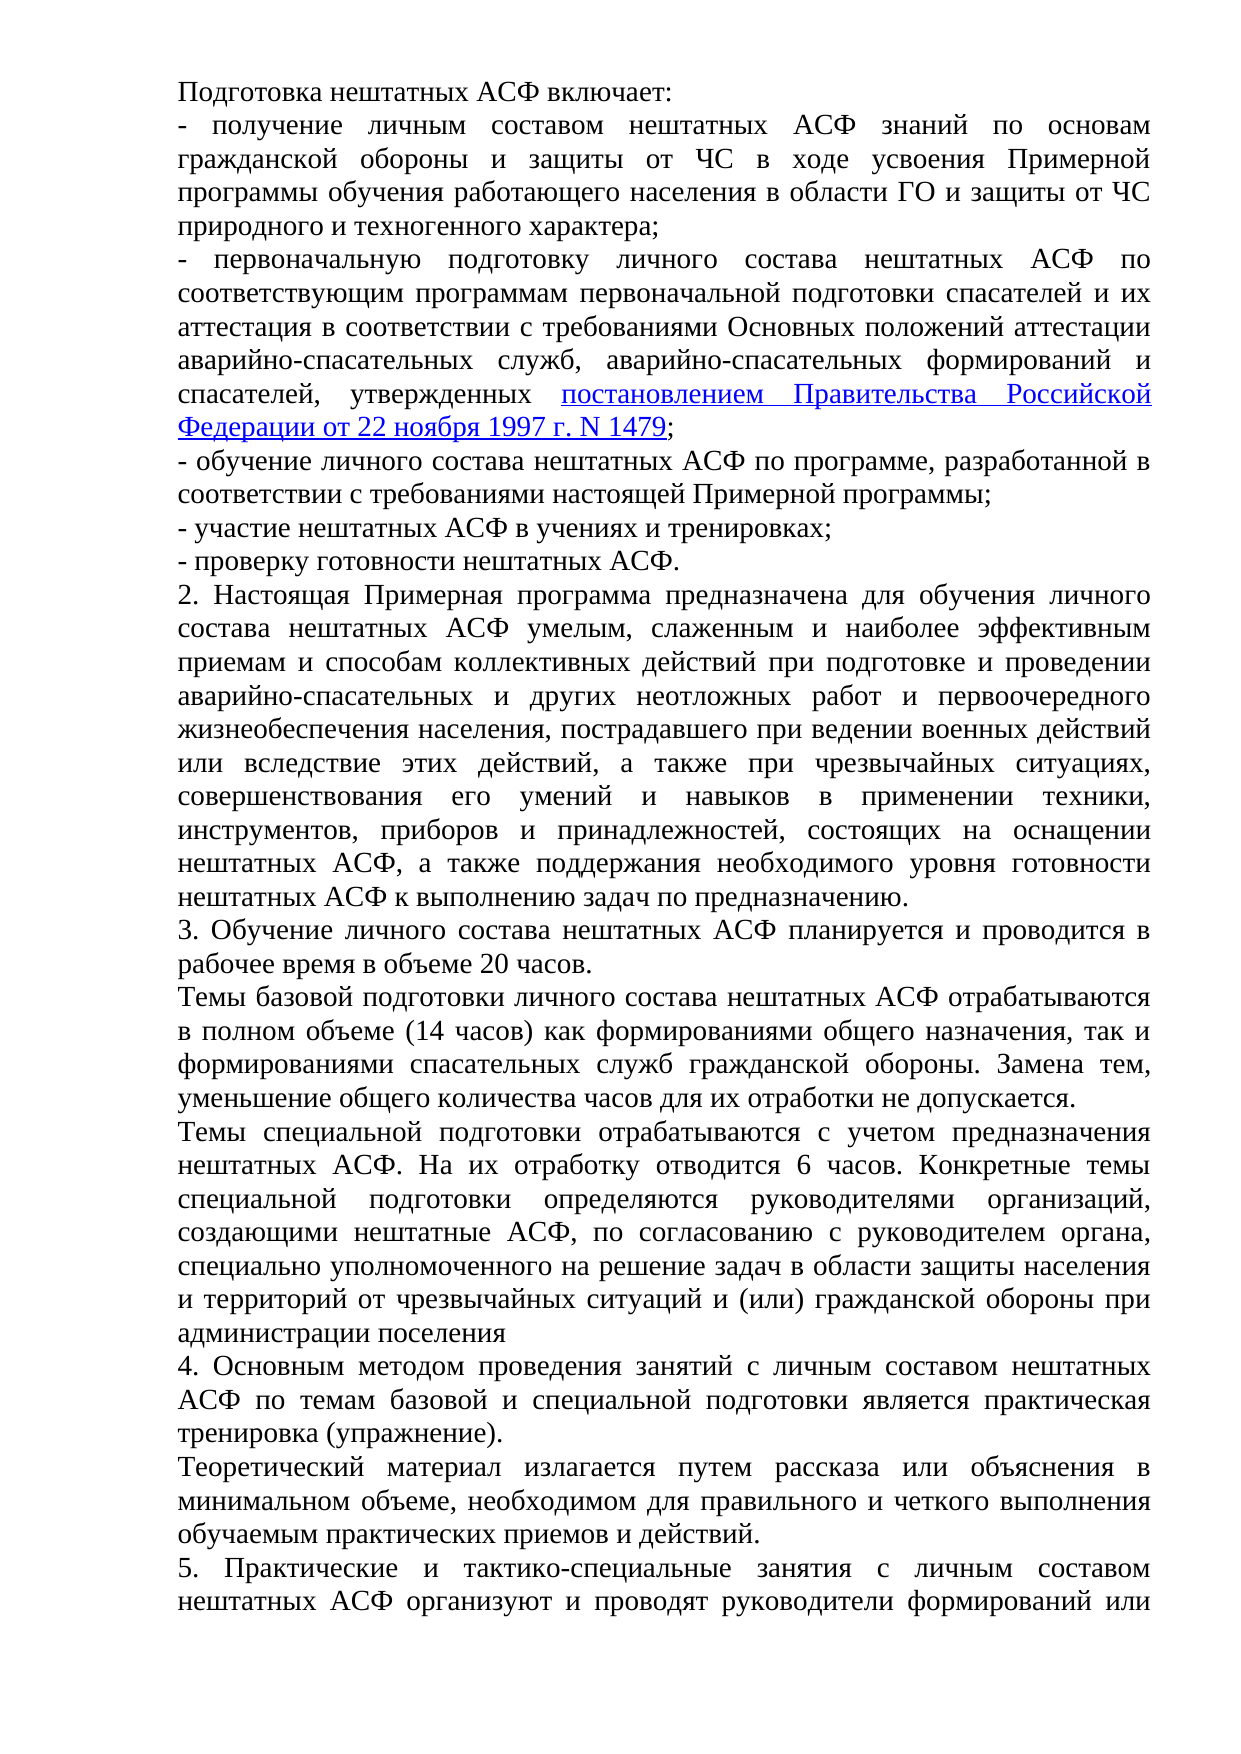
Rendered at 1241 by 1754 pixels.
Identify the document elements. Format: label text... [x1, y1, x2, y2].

text Подготовка нештатных АСФ включает: [177, 74, 1152, 107]
text - проверку готовности нештатных АСФ. [177, 543, 1152, 577]
text Темы базовой подготовки личного состава нештатных АСФ отрабатываются в полном объеме (14 часов) как формированиями общего назначения, так и формированиями спасательных служб гражданской обороны. Замена тем, уменьшение общего количества часов для их отработки не допускается. [177, 979, 1152, 1114]
text - участие нештатных АСФ в учениях и тренировках; [177, 510, 1152, 543]
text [177, 1550, 1152, 1617]
text - получение личным составом нештатных АСФ знаний по основам гражданской обороны и защиты от ЧС в ходе усвоения Примерной программы обучения работающего населения в области ГО и защиты от ЧС природного и техногенного характера; [177, 107, 1152, 242]
text 2. Настоящая Примерная программа предназначена для обучения личного состава нештатных АСФ умелым, слаженным и наиболее эффективным приемам и способам коллективных действий при подготовке и проведении аварийно-спасательных и других неотложных работ и первоочередного жизнеобеспечения населения, пострадавшего при ведении военных действий или вследствие этих действий, а также при чрезвычайных ситуациях, совершенствования его умений и навыков в применении техники, инструментов, приборов и принадлежностей, состоящих на оснащении нештатных АСФ, а также поддержания необходимого уровня готовности нештатных АСФ к выполнению задач по предназначению. [177, 577, 1152, 912]
text 4. Основным методом проведения занятий с личным составом нештатных АСФ по темам базовой и специальной подготовки является практическая тренировка (упражнение). [177, 1348, 1152, 1449]
text Теоретический материал излагается путем рассказа или объяснения в минимальном объеме, необходимом для правильного и четкого выполнения обучаемым практических приемов и действий. [177, 1449, 1152, 1550]
text - первоначальную подготовку личного состава нештатных АСФ по соответствующим программам первоначальной подготовки спасателей и их аттестация в соответствии с требованиями Основных положений аттестации аварийно-спасательных служб, аварийно-спасательных формирований и спасателей, утвержденных постановлением Правительства Российской Федерации от 22 ноября 1997 г. N 1479; [177, 242, 1152, 443]
text 3. Обучение личного состава нештатных АСФ планируется и проводится в рабочее время в объеме 20 часов. [177, 912, 1152, 979]
text Темы специальной подготовки отрабатываются с учетом предназначения нештатных АСФ. На их отработку отводится 6 часов. Конкретные темы специальной подготовки определяются руководителями организаций, создающими нештатные АСФ, по согласованию с руководителем органа, специально уполномоченного на решение задач в области защиты населения и территорий от чрезвычайных ситуаций и (или) гражданской обороны при администрации поселения [177, 1114, 1152, 1348]
text - обучение личного состава нештатных АСФ по программе, разработанной в соответствии с требованиями настоящей Примерной программы; [177, 443, 1152, 510]
